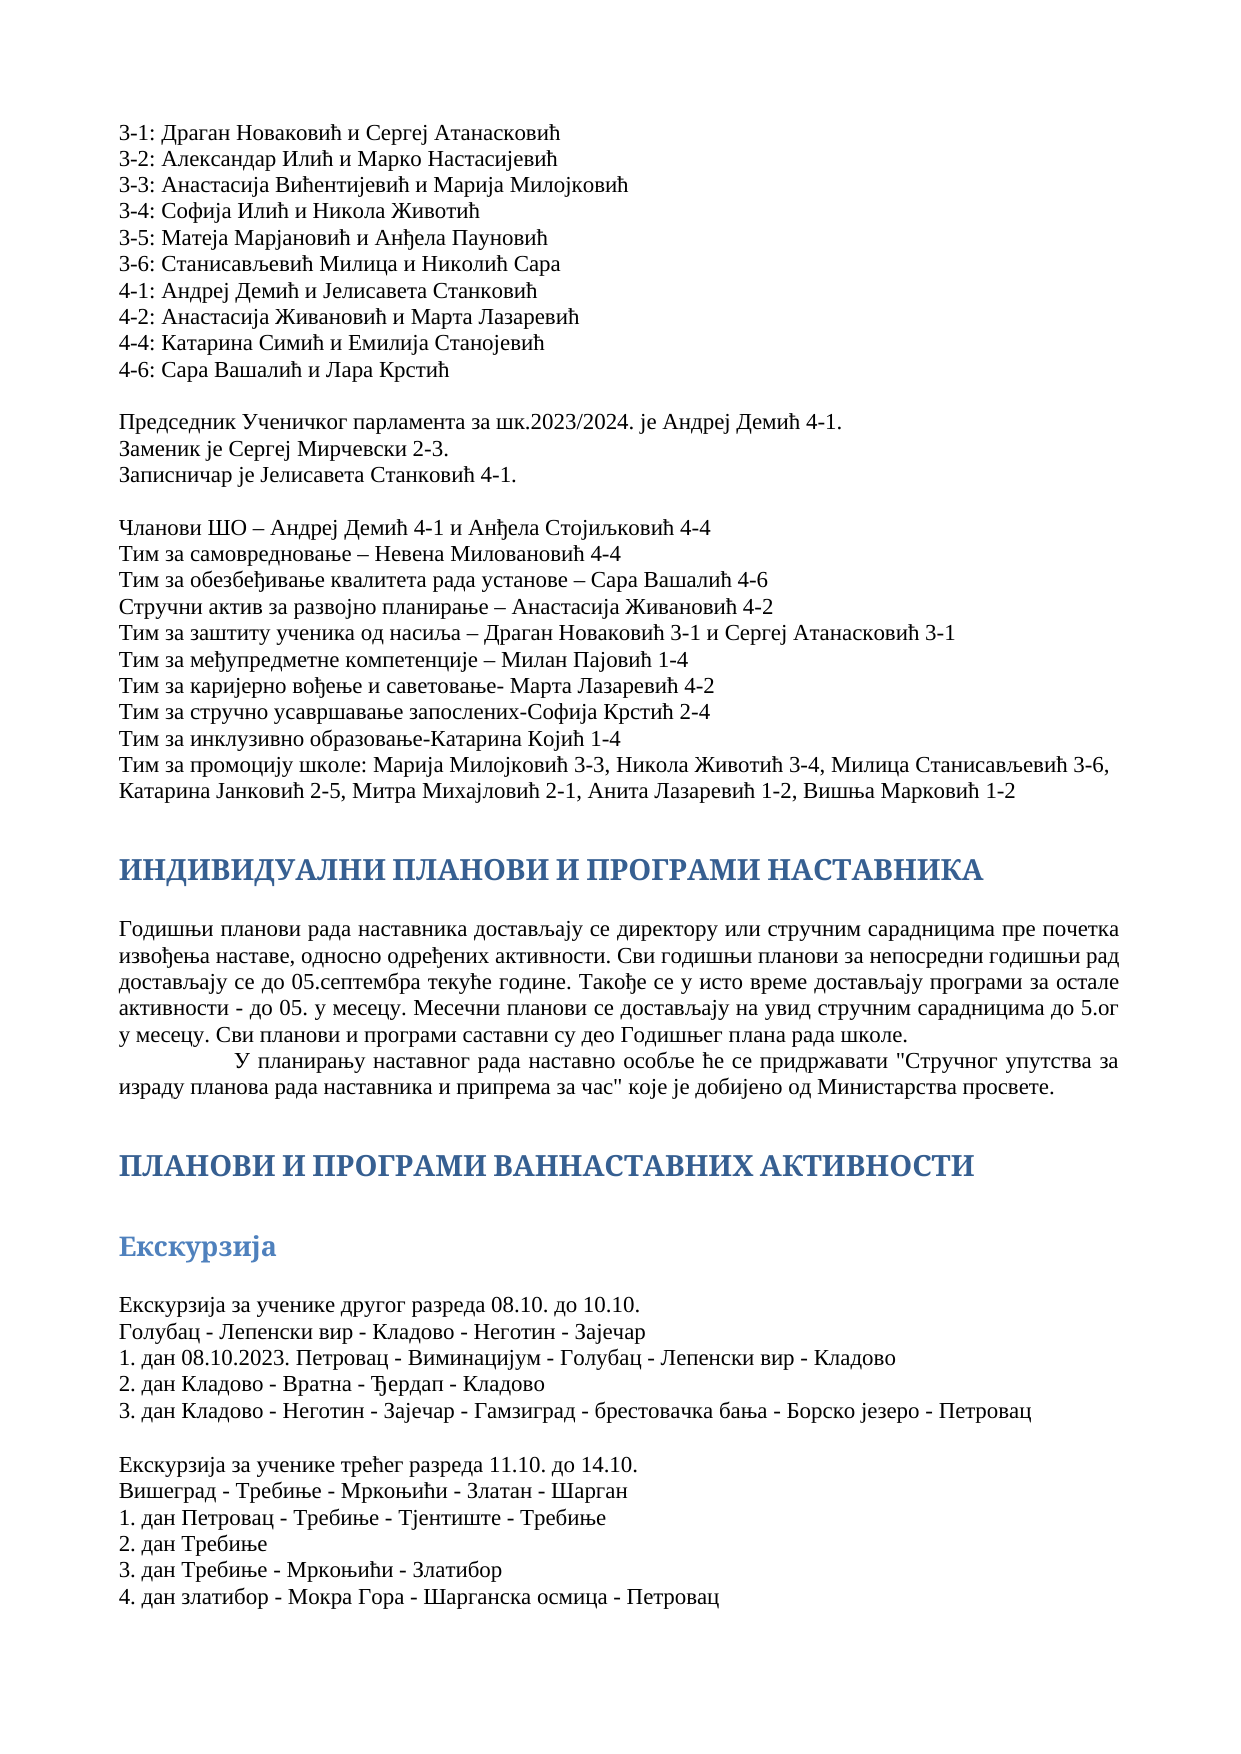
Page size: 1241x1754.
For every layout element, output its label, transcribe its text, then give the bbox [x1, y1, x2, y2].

text 3. дан Требиње - Мркоњићи - Златибор [118, 1557, 1122, 1583]
text 2. дан Кладово - Вратна - Ђердап - Кладово [118, 1370, 1122, 1397]
text Записничар је Јелисавета Станковић 4-1. [118, 461, 1122, 487]
text 4-2: Анастасија Живановић и Марта Лазаревић [118, 303, 1122, 329]
text Чланови ШО – Андреј Демић 4-1 и Анђела Стојиљковић 4-4 [118, 514, 1122, 540]
text 3-6: Станисављевић Милица и Николић Сара [118, 250, 1122, 277]
text Председник Ученичког парламента за шк.2023/2024. је Андреј Демић 4-1. [118, 408, 1122, 435]
subtitle ПЛАНОВИ И ПРОГРАМИ ВАННАСТАВНИХ АКТИВНОСТИ [118, 1150, 1122, 1183]
text Заменик је Сергеј Мирчевски 2-3. [118, 435, 1122, 461]
text Тим за заштиту ученика од насиља – Драган Новаковић 3-1 и Сергеј Атанасковић 3-1 [118, 619, 1122, 646]
text У планирању наставног рада наставно особље ће се придржавати "Стручног упутства за израду планова рада наставника и припрема за час" које је добијено од Министарства просвете. [118, 1047, 1122, 1100]
text Тим за самовредновање – Невена Миловановић 4-4 [118, 540, 1122, 567]
text 3. дан Кладово - Неготин - Зајечар - Гамзиград - брестовачка бања - Борско језеро - Петровац [118, 1397, 1122, 1423]
text Тим за међупредметне компетенције – Милан Пајовић 1-4 [118, 646, 1122, 672]
text 3-4: Софија Илић и Никола Животић [118, 198, 1122, 224]
text Стручни актив за развојно планирање – Анастасија Живановић 4-2 [118, 593, 1122, 619]
text 3-5: Матеја Марјановић и Анђела Пауновић [118, 224, 1122, 250]
text Екскурзија за ученике трећег разреда 11.10. до 14.10. [118, 1451, 1122, 1477]
text Екскурзија за ученике другог разреда 08.10. до 10.10. [118, 1291, 1122, 1318]
text 3-1: Драган Новаковић и Сергеј Атанасковић [118, 118, 1122, 145]
text 4-6: Сара Вашалић и Лара Крстић [118, 356, 1122, 382]
text 3-3: Анастасија Вићентијевић и Марија Милојковић [118, 171, 1122, 198]
text Тим за обезбеђивање квалитета рада установе – Сара Вашалић 4-6 [118, 567, 1122, 593]
text 1. дан 08.10.2023. Петровац - Виминацијум - Голубац - Лепенски вир - Кладово [118, 1344, 1122, 1370]
text Тим за промоцију школе: Марија Милојковић 3-3, Никола Животић 3-4, Милица Станисављевић 3-6, Катарина Јанковић 2-5, Митра Михајловић 2-1, Анита Лазаревић 1-2, Вишња Марковић 1-2 [118, 751, 1122, 804]
text 3-2: Александар Илић и Марко Настасијевић [118, 145, 1122, 171]
subtitle Екскурзија [118, 1232, 1122, 1263]
text Тим за каријерно вођење и саветовање- Марта Лазаревић 4-2 [118, 672, 1122, 698]
text 4-1: Андреј Демић и Јелисавета Станковић [118, 277, 1122, 303]
text 2. дан Требиње [118, 1530, 1122, 1557]
text Тим за инклузивно образовање-Катарина Којић 1-4 [118, 725, 1122, 751]
text Годишњи планови рада наставника достављају се директору или стручним сарадницима пре почетка извођења наставе, односно одређених активности. Сви годишњи планови за непосредни годишњи рад достављају се до 05.септембра текуће године. Такође се у исто време достављају програми за остале активности - до 05. у месецу. Месечни планови се достављају на увид стручним сарадницима до 5.ог у месецу. Сви планови и програми саставни су део Годишњег плана рада школе. [118, 915, 1122, 1047]
text 1. дан Петровац - Требиње - Тјентиште - Требиње [118, 1504, 1122, 1530]
text Вишеград - Требиње - Мркоњићи - Златан - Шарган [118, 1477, 1122, 1504]
subtitle ИНДИВИДУАЛНИ ПЛАНОВИ И ПРОГРАМИ НАСТАВНИКА [118, 854, 1122, 887]
text Голубац - Лепенски вир - Кладово - Неготин - Зајечар [118, 1318, 1122, 1344]
text Тим за стручно усавршавање запослених-Софија Крстић 2-4 [118, 698, 1122, 725]
text 4-4: Катарина Симић и Емилија Станојевић [118, 329, 1122, 356]
text 4. дан златибор - Мокра Гора - Шарганска осмица - Петровац [118, 1583, 1122, 1609]
